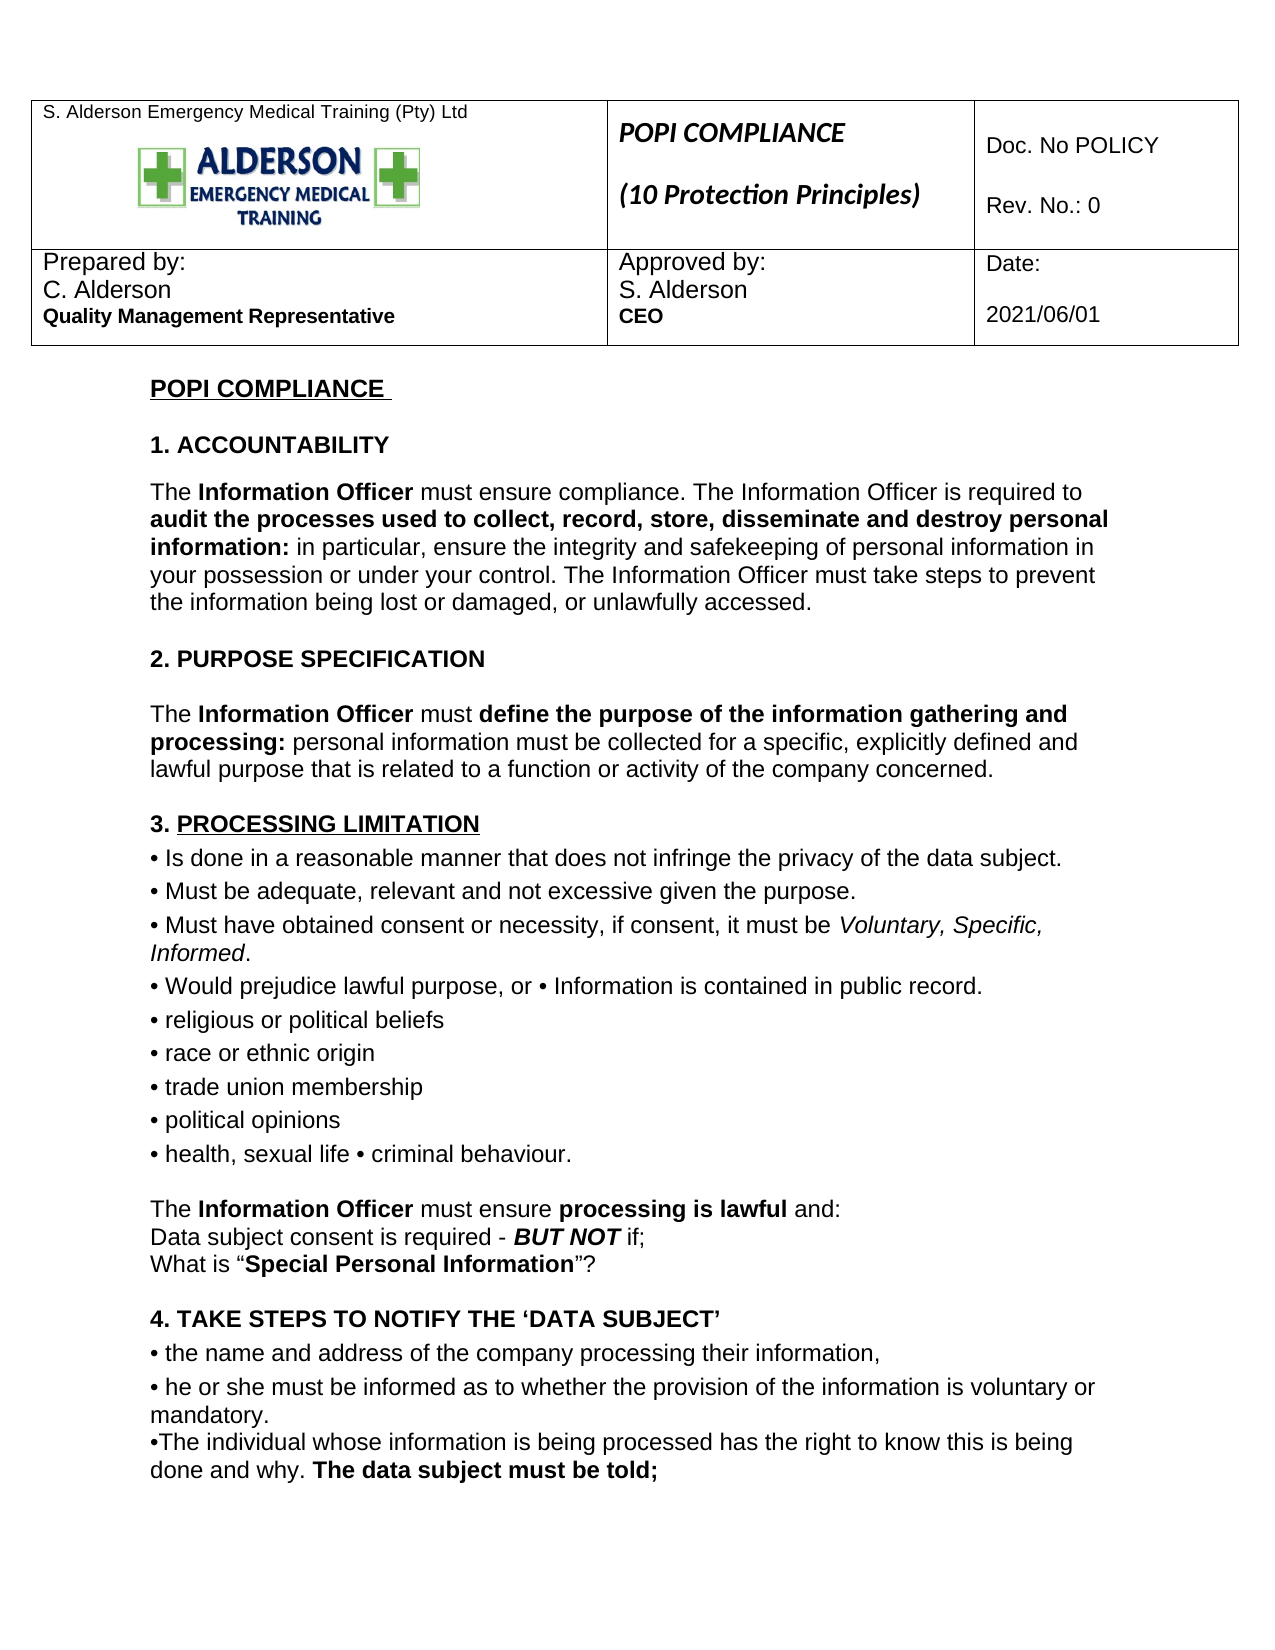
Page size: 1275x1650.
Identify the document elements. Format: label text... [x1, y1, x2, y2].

table_header POPI COMPLIANCE (10 Protection Principles) [608, 101, 974, 249]
table_cell Approved by: S. Alderson CEO [608, 250, 974, 345]
text Data subject consent is required - BUT NOT if; [150, 1222, 1125, 1250]
text •The individual whose information is being processed has the right to know this is being done and why. The data subject must be told; [150, 1428, 1125, 1483]
text • trade union membership [150, 1073, 1125, 1100]
text • Must have obtained consent or necessity, if consent, it must be Voluntary, Specific, Informed. [150, 911, 1125, 966]
table_header S. Alderson Emergency Medical Training (Pty) Ltd [32, 101, 607, 249]
text What is “Special Personal Information”? [150, 1250, 1125, 1278]
text The Information Officer must ensure processing is lawful and: [150, 1195, 1125, 1222]
text • health, sexual life • criminal behaviour. [150, 1140, 1125, 1167]
text • race or ethnic origin [150, 1039, 1125, 1067]
text • Is done in a reasonable manner that does not infringe the privacy of the data subject. [150, 844, 1125, 871]
table_cell Prepared by: C. Alderson Quality Management Representative [32, 250, 607, 345]
text • he or she must be informed as to whether the provision of the information is voluntary or mandatory. [150, 1373, 1125, 1428]
text • Would prejudice lawful purpose, or • Information is contained in public record. [150, 972, 1125, 999]
text The Information Officer must ensure compliance. The Information Officer is required to audit the processes used to collect, record, store, disseminate and destroy personal information: in particular, ensure the integrity and safekeeping of personal information in your possession or under your control. The Information Officer must take steps to prevent the information being lost or damaged, or unlawfully accessed. [150, 478, 1125, 616]
text • Must be adequate, relevant and not excessive given the purpose. [150, 877, 1125, 905]
text 4. TAKE STEPS TO NOTIFY THE ‘DATA SUBJECT’ [150, 1305, 1125, 1333]
table_cell Date: 2021/06/01 [975, 250, 1238, 345]
text • political opinions [150, 1106, 1125, 1134]
text 1. ACCOUNTABILITY [150, 431, 1125, 459]
table_header Doc. No POLICY Rev. No.: 0 [975, 101, 1238, 249]
text POPI COMPLIANCE [150, 373, 1125, 402]
text • the name and address of the company processing their information, [150, 1339, 1125, 1367]
text The Information Officer must define the purpose of the information gathering and processing: personal information must be collected for a specific, explicitly defined and lawful purpose that is related to a function or activity of the company concerned. [150, 700, 1125, 783]
text 3. PROCESSING LIMITATION [150, 810, 1125, 838]
text 2. PURPOSE SPECIFICATION [150, 644, 1125, 672]
text • religious or political beliefs [150, 1006, 1125, 1033]
